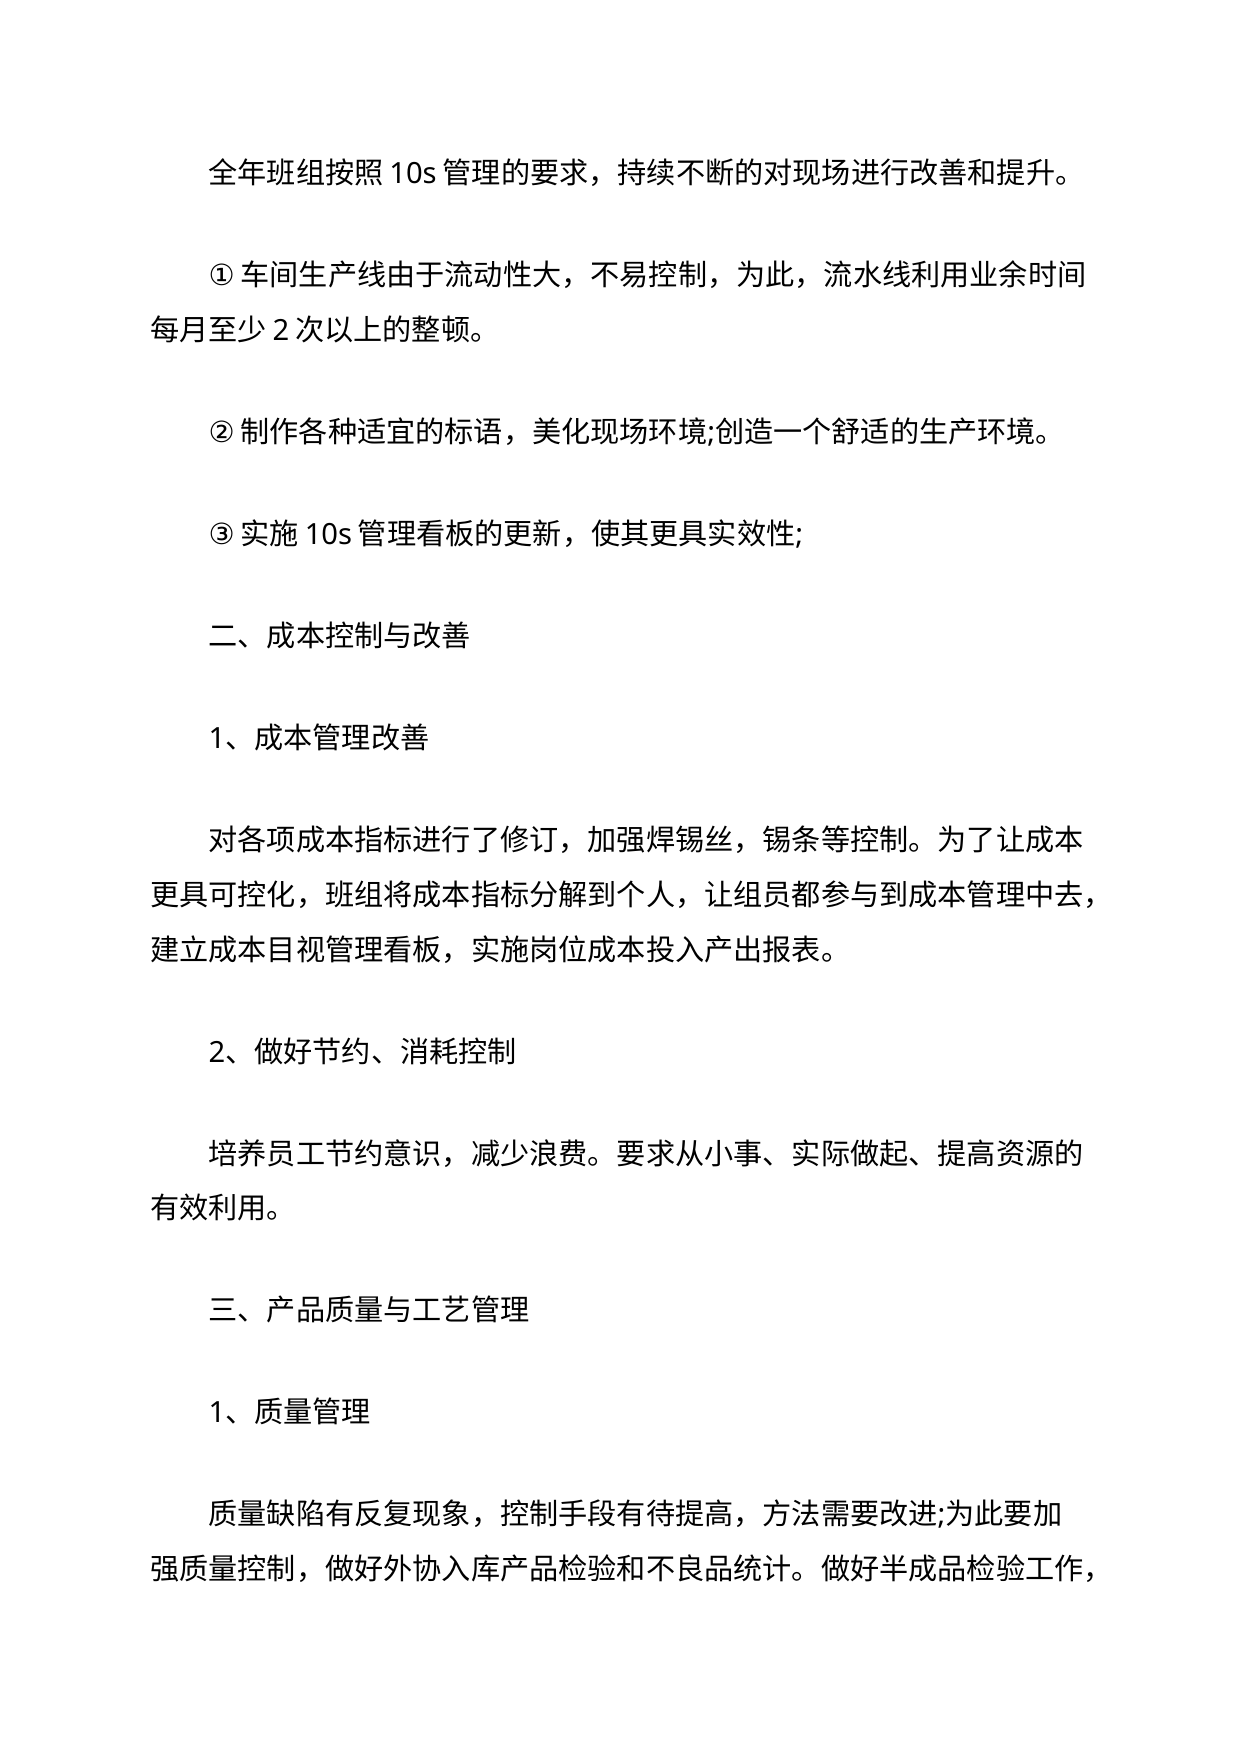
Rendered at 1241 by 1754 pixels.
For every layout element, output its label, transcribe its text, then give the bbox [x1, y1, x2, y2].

text 二、成本控制与改善 [150, 613, 1090, 655]
text 全年班组按照10s管理的要求，持续不断的对现场进行改善和提升。 [150, 150, 1090, 192]
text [150, 1491, 1090, 1588]
text ②制作各种适宜的标语，美化现场环境;创造一个舒适的生产环境。 [150, 409, 1090, 451]
text 1、质量管理 [150, 1389, 1090, 1431]
text 1、成本管理改善 [150, 715, 1090, 757]
text 对各项成本指标进行了修订，加强焊锡丝，锡条等控制。为了让成本更具可控化，班组将成本指标分解到个人，让组员都参与到成本管理中去，建立成本目视管理看板，实施岗位成本投入产出报表。 [150, 817, 1090, 969]
text 2、做好节约、消耗控制 [150, 1028, 1090, 1071]
text 三、产品质量与工艺管理 [150, 1287, 1090, 1329]
text 培养员工节约意识，减少浪费。要求从小事、实际做起、提高资源的有效利用。 [150, 1130, 1090, 1227]
text ①车间生产线由于流动性大，不易控制，为此，流水线利用业余时间每月至少2次以上的整顿。 [150, 252, 1090, 349]
text ③实施10s管理看板的更新，使其更具实效性; [150, 511, 1090, 553]
